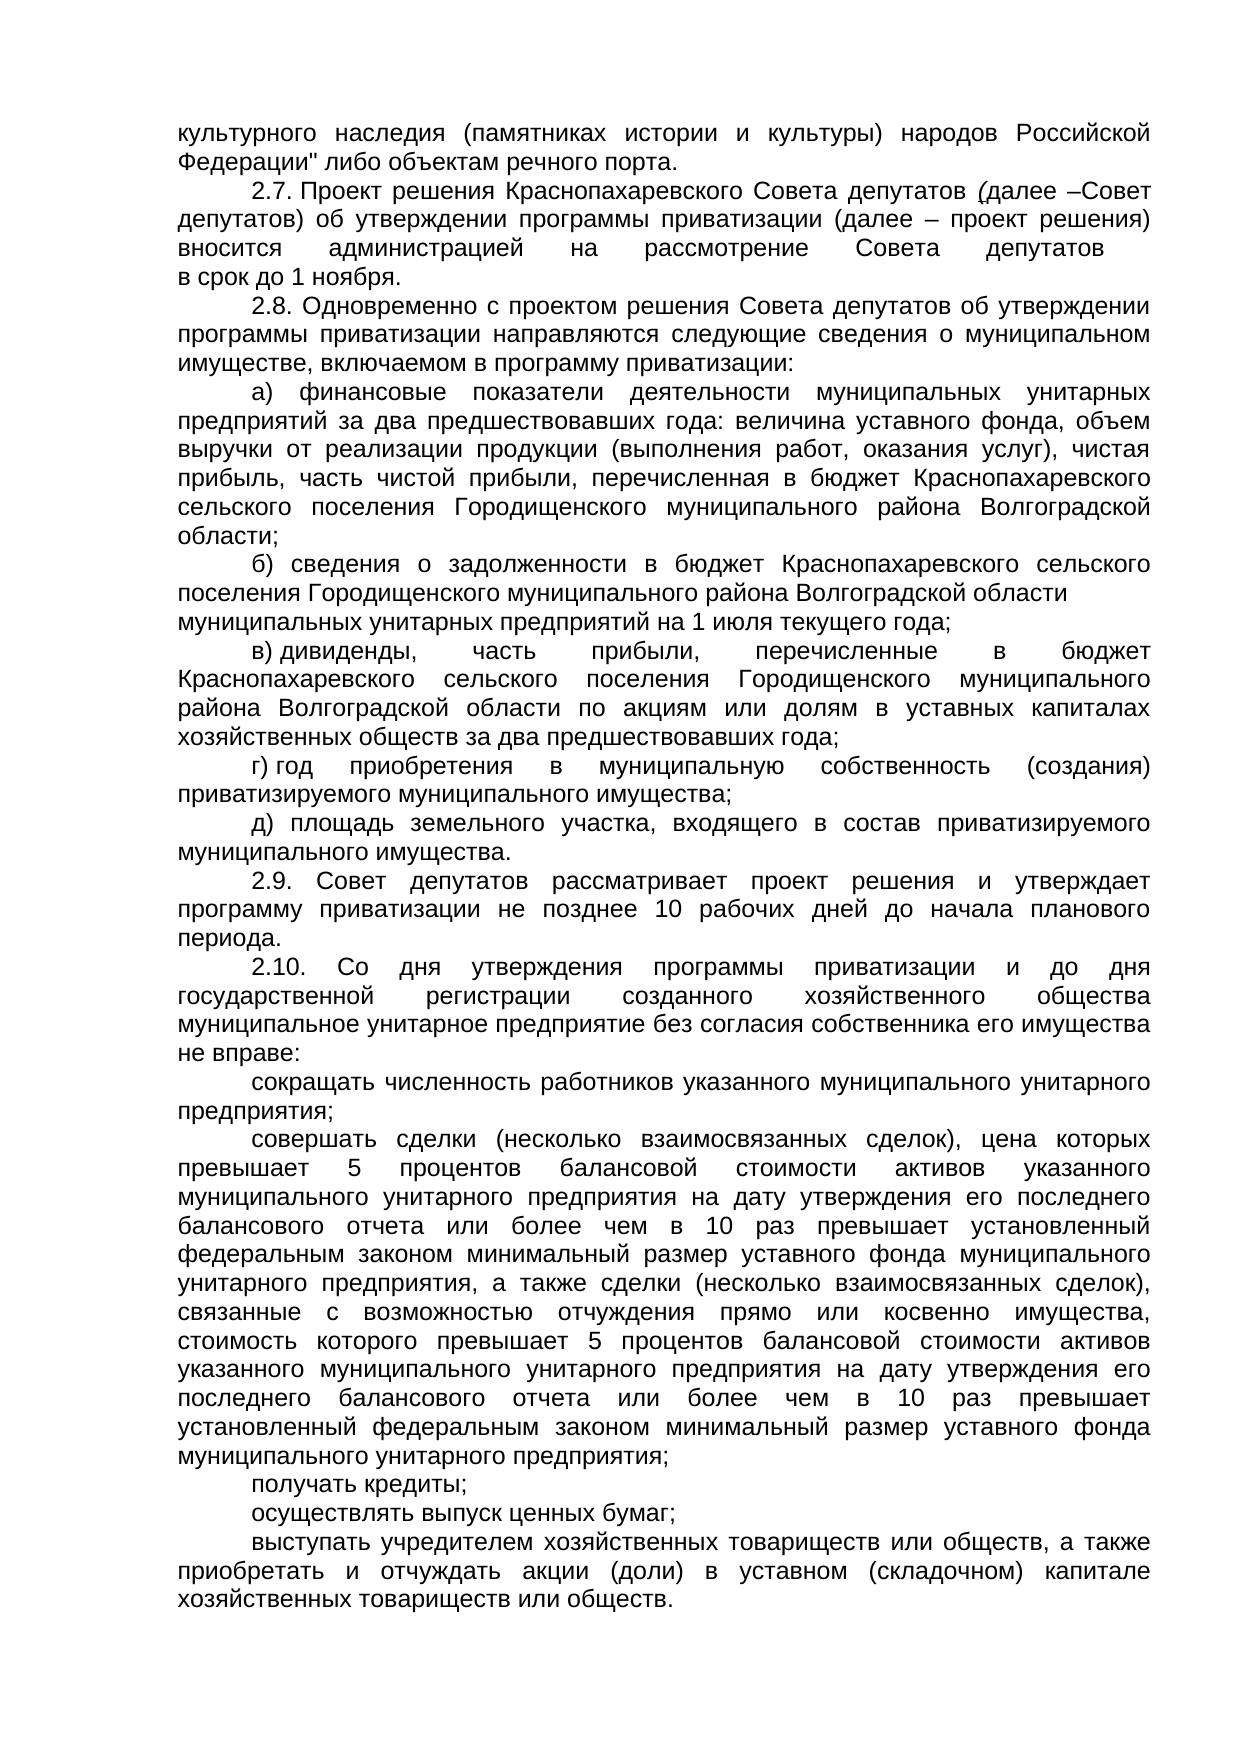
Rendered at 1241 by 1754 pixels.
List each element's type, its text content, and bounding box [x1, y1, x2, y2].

text 2.8. Одновременно с проектом решения Совета депутатов об утверждении программы приватизации направляются следующие сведения о муниципальном имуществе, включаемом в программу приватизации: [177, 291, 1152, 377]
text 2.7. Проект решения Краснопахаревского Совета депутатов (далее –Совет депутатов) об утверждении программы приватизации (далее – проект решения) вносится администрацией на рассмотрение Совета депутатов в срок до 1 ноября. [177, 176, 1152, 291]
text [177, 118, 1152, 176]
text сокращать численность работников указанного муниципального унитарного предприятия; [177, 1067, 1152, 1124]
text а) финансовые показатели деятельности муниципальных унитарных предприятий за два предшествовавших года: величина уставного фонда, объем выручки от реализации продукции (выполнения работ, оказания услуг), чистая прибыль, часть чистой прибыли, перечисленная в бюджет Краснопахаревского сельского поселения Городищенского муниципального района Волгоградской области; [177, 377, 1152, 549]
text осуществлять выпуск ценных бумаг; [177, 1498, 1152, 1527]
text б) сведения о задолженности в бюджет Краснопахаревского сельского поселения Городищенского муниципального района Волгоградской области [177, 549, 1152, 607]
text муниципальных унитарных предприятий на 1 июля текущего года; [177, 607, 1152, 636]
text д) площадь земельного участка, входящего в состав приватизируемого муниципального имущества. [177, 808, 1152, 866]
text г) год приобретения в муниципальную собственность (создания) приватизируемого муниципального имущества; [177, 751, 1152, 808]
text 2.10. Со дня утверждения программы приватизации и до дня государственной регистрации созданного хозяйственного общества муниципальное унитарное предприятие без согласия собственника его имущества не вправе: [177, 952, 1152, 1067]
text совершать сделки (несколько взаимосвязанных сделок), цена которых превышает 5 процентов балансовой стоимости активов указанного муниципального унитарного предприятия на дату утверждения его последнего балансового отчета или более чем в 10 раз превышает установленный федеральным законом минимальный размер уставного фонда муниципального унитарного предприятия, а также сделки (несколько взаимосвязанных сделок), связанные с возможностью отчуждения прямо или косвенно имущества, стоимость которого превышает 5 процентов балансовой стоимости активов указанного муниципального унитарного предприятия на дату утверждения его последнего балансового отчета или более чем в 10 раз превышает установленный федеральным законом минимальный размер уставного фонда муниципального унитарного предприятия; [177, 1124, 1152, 1469]
text получать кредиты; [177, 1469, 1152, 1498]
text выступать учредителем хозяйственных товариществ или обществ, а также приобретать и отчуждать акции (доли) в уставном (складочном) капитале хозяйственных товариществ или обществ. [177, 1527, 1152, 1613]
text в) дивиденды, часть прибыли, перечисленные в бюджет Краснопахаревского сельского поселения Городищенского муниципального района Волгоградской области по акциям или долям в уставных капиталах хозяйственных обществ за два предшествовавших года; [177, 636, 1152, 751]
text 2.9. Совет депутатов рассматривает проект решения и утверждает программу приватизации не позднее 10 рабочих дней до начала планового периода. [177, 866, 1152, 952]
